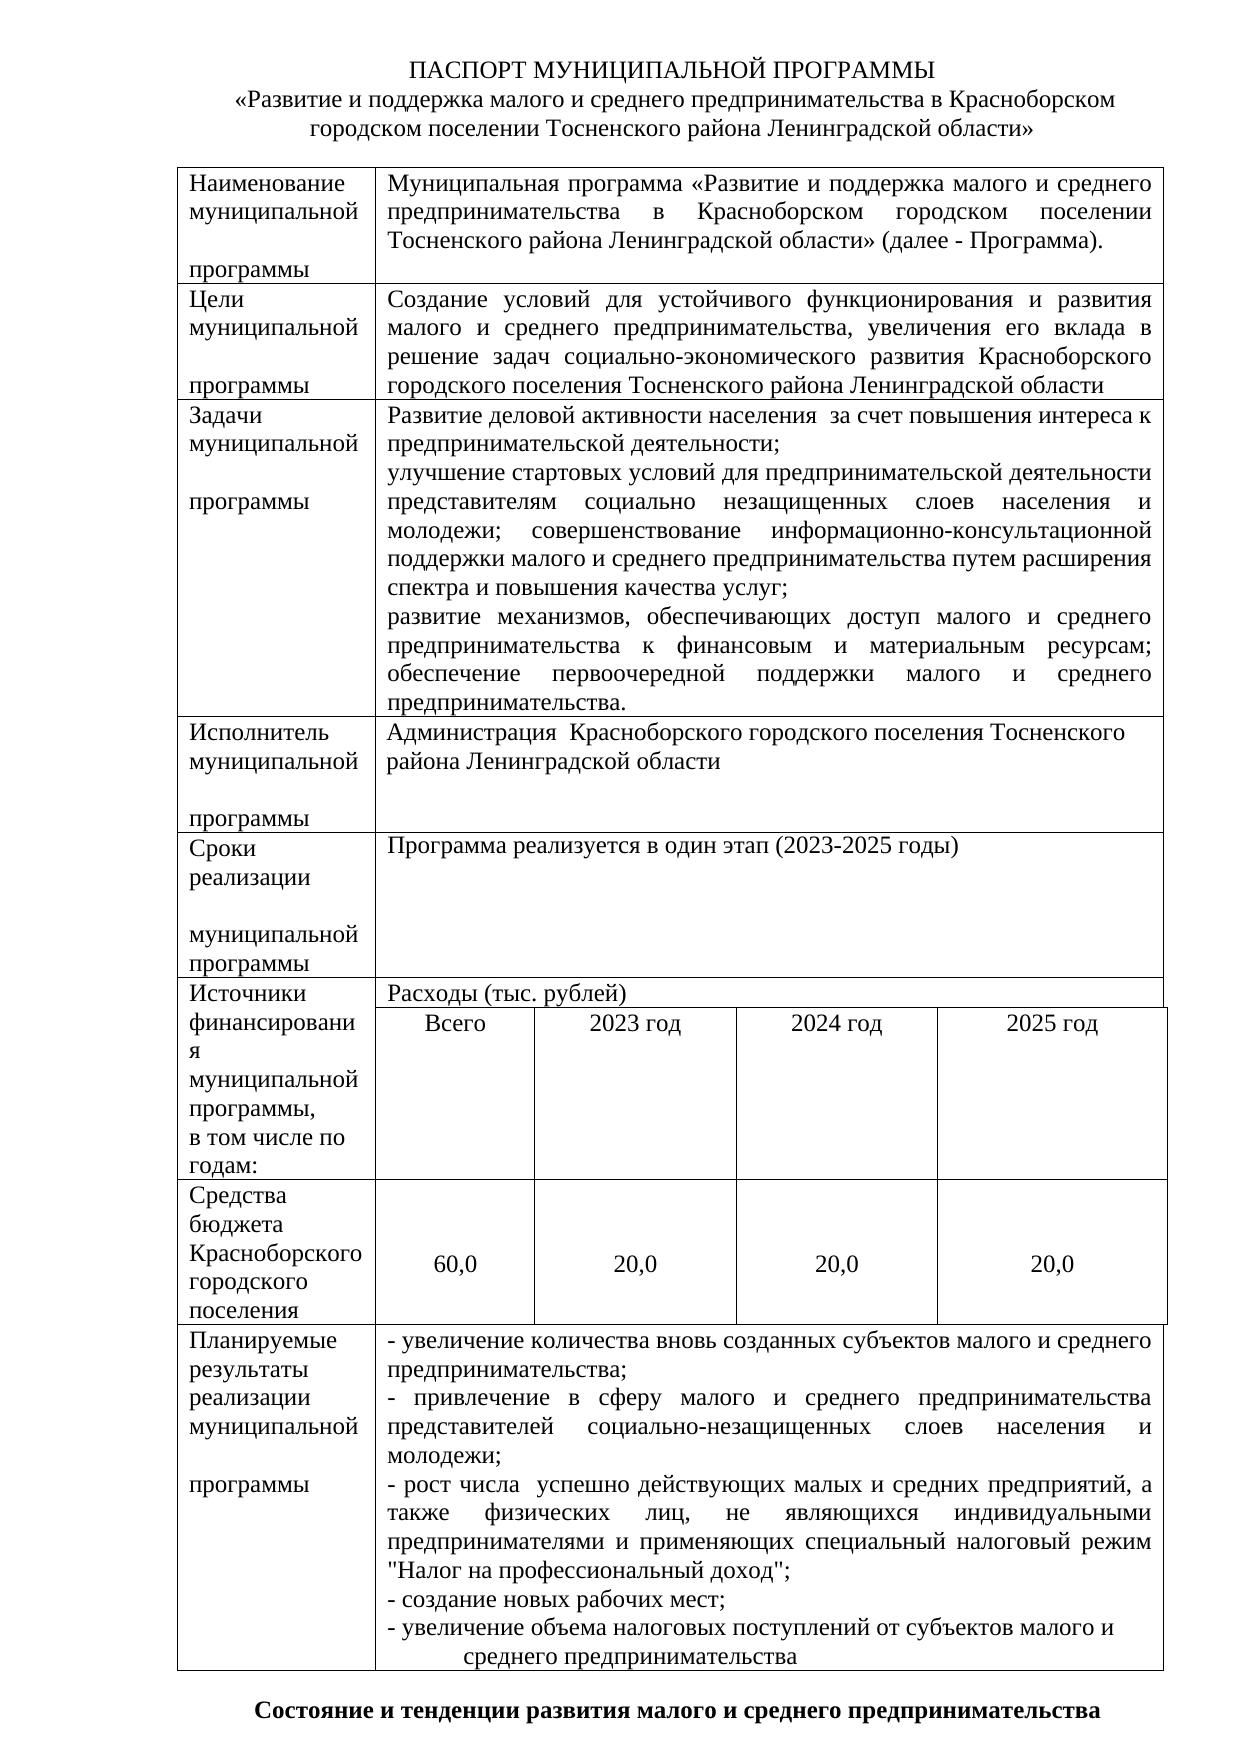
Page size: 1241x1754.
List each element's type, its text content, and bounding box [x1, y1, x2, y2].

text «Развитие и поддержка малого и среднего предпринимательства в Красноборском городском поселении Тосненского района Ленинградской области» [177, 84, 1167, 142]
table_cell Планируемые результаты реализации муниципальной программы [178, 1325, 375, 1670]
table_cell 20,0 [938, 1180, 1167, 1324]
table_cell 2024 год [737, 1008, 937, 1179]
table_cell Средства бюджета Красноборского городского поселения [178, 1180, 375, 1324]
table_cell Цели муниципальной программы [178, 284, 375, 399]
table_cell Расходы (тыс. рублей) [376, 978, 1163, 1007]
table_cell 20,0 [535, 1180, 736, 1324]
table_cell Развитие деловой активности населения за счет повышения интереса к предпринимательской деятельности; улучшение стартовых условий для предпринимательской деятельности представителям социально незащищенных слоев населения и молодежи; совершенствование информационно-консультационной поддержки малого и среднего предпринимательства путем расширения спектра и повышения качества услуг; развитие механизмов, обеспечивающих доступ малого и среднего предпринимательства к финансовым и материальным ресурсам; обеспечение первоочередной поддержки малого и среднего предпринимательства. [376, 400, 1163, 716]
table_header Наименование муниципальной программы [178, 168, 375, 283]
table_cell Создание условий для устойчивого функционирования и развития малого и среднего предпринимательства, увеличения его вклада в решение задач социально-экономического развития Красноборского городского поселения Тосненского района Ленинградской области [376, 284, 1163, 399]
table_cell Исполнитель муниципальной программы [178, 717, 375, 832]
table_cell 60,0 [376, 1180, 534, 1324]
text Состояние и тенденции развития малого и среднего предпринимательства [177, 1695, 1178, 1724]
table_cell 20,0 [737, 1180, 937, 1324]
text ПАСПОРТ МУНИЦИПАЛЬНОЙ ПРОГРАММЫ [177, 55, 1167, 84]
table_cell Задачи муниципальной программы [178, 400, 375, 716]
table_cell 2025 год [938, 1008, 1167, 1179]
table_cell Источники финансирования муниципальной программы, в том числе по годам: [178, 978, 375, 1179]
table_cell Сроки реализации муниципальной программы [178, 833, 375, 977]
table_cell Администрация Красноборского городского поселения Тосненского района Ленинградской области [376, 717, 1163, 832]
table_cell - увеличение количества вновь созданных субъектов малого и среднего предпринимательства; - привлечение в сферу малого и среднего предпринимательства представителей социально-незащищенных слоев населения и молодежи; - рост числа успешно действующих малых и средних предприятий, а также физических лиц, не являющихся индивидуальными предпринимателями и применяющих специальный налоговый режим "Налог на профессиональный доход"; - создание новых рабочих мест; - увеличение объема налоговых поступлений от субъектов малого и среднего предпринимательства [376, 1325, 1163, 1670]
table_cell Всего [376, 1008, 534, 1179]
table_header Муниципальная программа «Развитие и поддержка малого и среднего предпринимательства в Красноборском городском поселении Тосненского района Ленинградской области» (далее - Программа). [376, 168, 1163, 283]
table_cell Программа реализуется в один этап (2023-2025 годы) [376, 833, 1163, 977]
table_cell 2023 год [535, 1008, 736, 1179]
